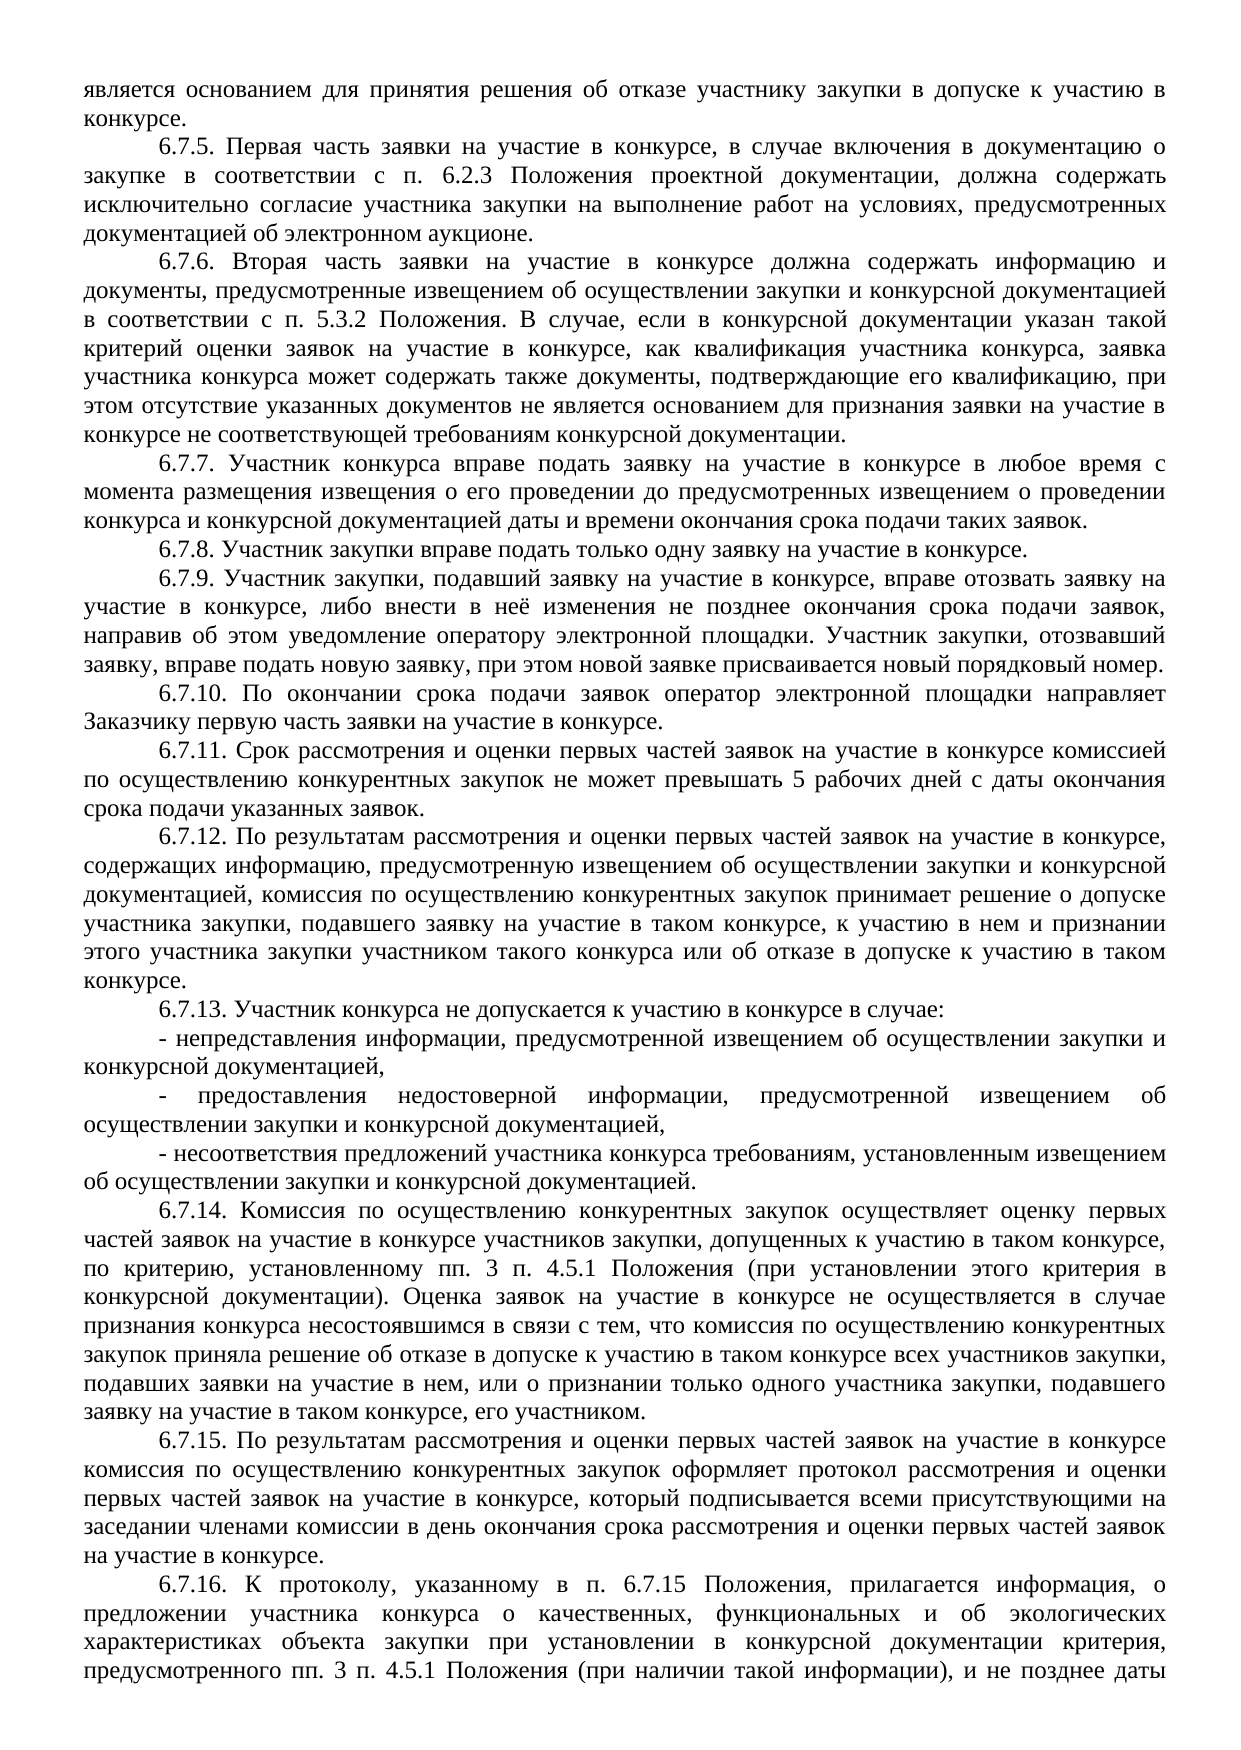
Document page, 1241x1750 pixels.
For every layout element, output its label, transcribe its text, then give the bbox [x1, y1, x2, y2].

text 6.7.12. По результатам рассмотрения и оценки первых частей заявок на участие в конкурсе, содержащих информацию, предусмотренную извещением об осуществлении закупки и конкурсной документацией, комиссия по осуществлению конкурентных закупок принимает решение о допуске участника закупки, подавшего заявку на участие в таком конкурсе, к участию в нем и признании этого участника закупки участником такого конкурса или об отказе в допуске к участию в таком конкурсе. [83, 821, 1167, 994]
text 6.7.11. Срок рассмотрения и оценки первых частей заявок на участие в конкурсе комиссией по осуществлению конкурентных закупок не может превышать 5 рабочих дней с даты окончания срока подачи указанных заявок. [83, 735, 1167, 821]
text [83, 74, 1167, 131]
text 6.7.13. Участник конкурса не допускается к участию в конкурсе в случае: [83, 994, 1167, 1023]
text 6.7.15. По результатам рассмотрения и оценки первых частей заявок на участие в конкурсе комиссия по осуществлению конкурентных закупок оформляет протокол рассмотрения и оценки первых частей заявок на участие в конкурсе, который подписывается всеми присутствующими на заседании членами комиссии в день окончания срока рассмотрения и оценки первых частей заявок на участие в конкурсе. [83, 1425, 1167, 1569]
text 6.7.14. Комиссия по осуществлению конкурентных закупок осуществляет оценку первых частей заявок на участие в конкурсе участников закупки, допущенных к участию в таком конкурсе, по критерию, установленному пп. 3 п. 4.5.1 Положения (при установлении этого критерия в конкурсной документации). Оценка заявок на участие в конкурсе не осуществляется в случае признания конкурса несостоявшимся в связи с тем, что комиссия по осуществлению конкурентных закупок приняла решение об отказе в допуске к участию в таком конкурсе всех участников закупки, подавших заявки на участие в нем, или о признании только одного участника закупки, подавшего заявку на участие в таком конкурсе, его участником. [83, 1195, 1167, 1425]
text - предоставления недостоверной информации, предусмотренной извещением об осуществлении закупки и конкурсной документацией, [83, 1080, 1167, 1138]
text - несоответствия предложений участника конкурса требованиям, установленным извещением об осуществлении закупки и конкурсной документацией. [83, 1138, 1167, 1195]
text 6.7.6. Вторая часть заявки на участие в конкурсе должна содержать информацию и документы, предусмотренные извещением об осуществлении закупки и конкурсной документацией в соответствии с п. 5.3.2 Положения. В случае, если в конкурсной документации указан такой критерий оценки заявок на участие в конкурсе, как квалификация участника конкурса, заявка участника конкурса может содержать также документы, подтверждающие его квалификацию, при этом отсутствие указанных документов не является основанием для признания заявки на участие в конкурсе не соответствующей требованиям конкурсной документации. [83, 246, 1167, 448]
text 6.7.10. По окончании срока подачи заявок оператор электронной площадки направляет Заказчику первую часть заявки на участие в конкурсе. [83, 678, 1167, 735]
text 6.7.5. Первая часть заявки на участие в конкурсе, в случае включения в документацию о закупке в соответствии с п. 6.2.3 Положения проектной документации, должна содержать исключительно согласие участника закупки на выполнение работ на условиях, предусмотренных документацией об электронном аукционе. [83, 131, 1167, 246]
text - непредставления информации, предусмотренной извещением об осуществлении закупки и конкурсной документацией, [83, 1023, 1167, 1080]
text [83, 1569, 1167, 1684]
text 6.7.9. Участник закупки, подавший заявку на участие в конкурсе, вправе отозвать заявку на участие в конкурсе, либо внести в неё изменения не позднее окончания срока подачи заявок, направив об этом уведомление оператору электронной площадки. Участник закупки, отозвавший заявку, вправе подать новую заявку, при этом новой заявке присваивается новый порядковый номер. [83, 563, 1167, 678]
text 6.7.8. Участник закупки вправе подать только одну заявку на участие в конкурсе. [83, 534, 1167, 563]
text 6.7.7. Участник конкурса вправе подать заявку на участие в конкурсе в любое время с момента размещения извещения о его проведении до предусмотренных извещением о проведении конкурса и конкурсной документацией даты и времени окончания срока подачи таких заявок. [83, 448, 1167, 534]
